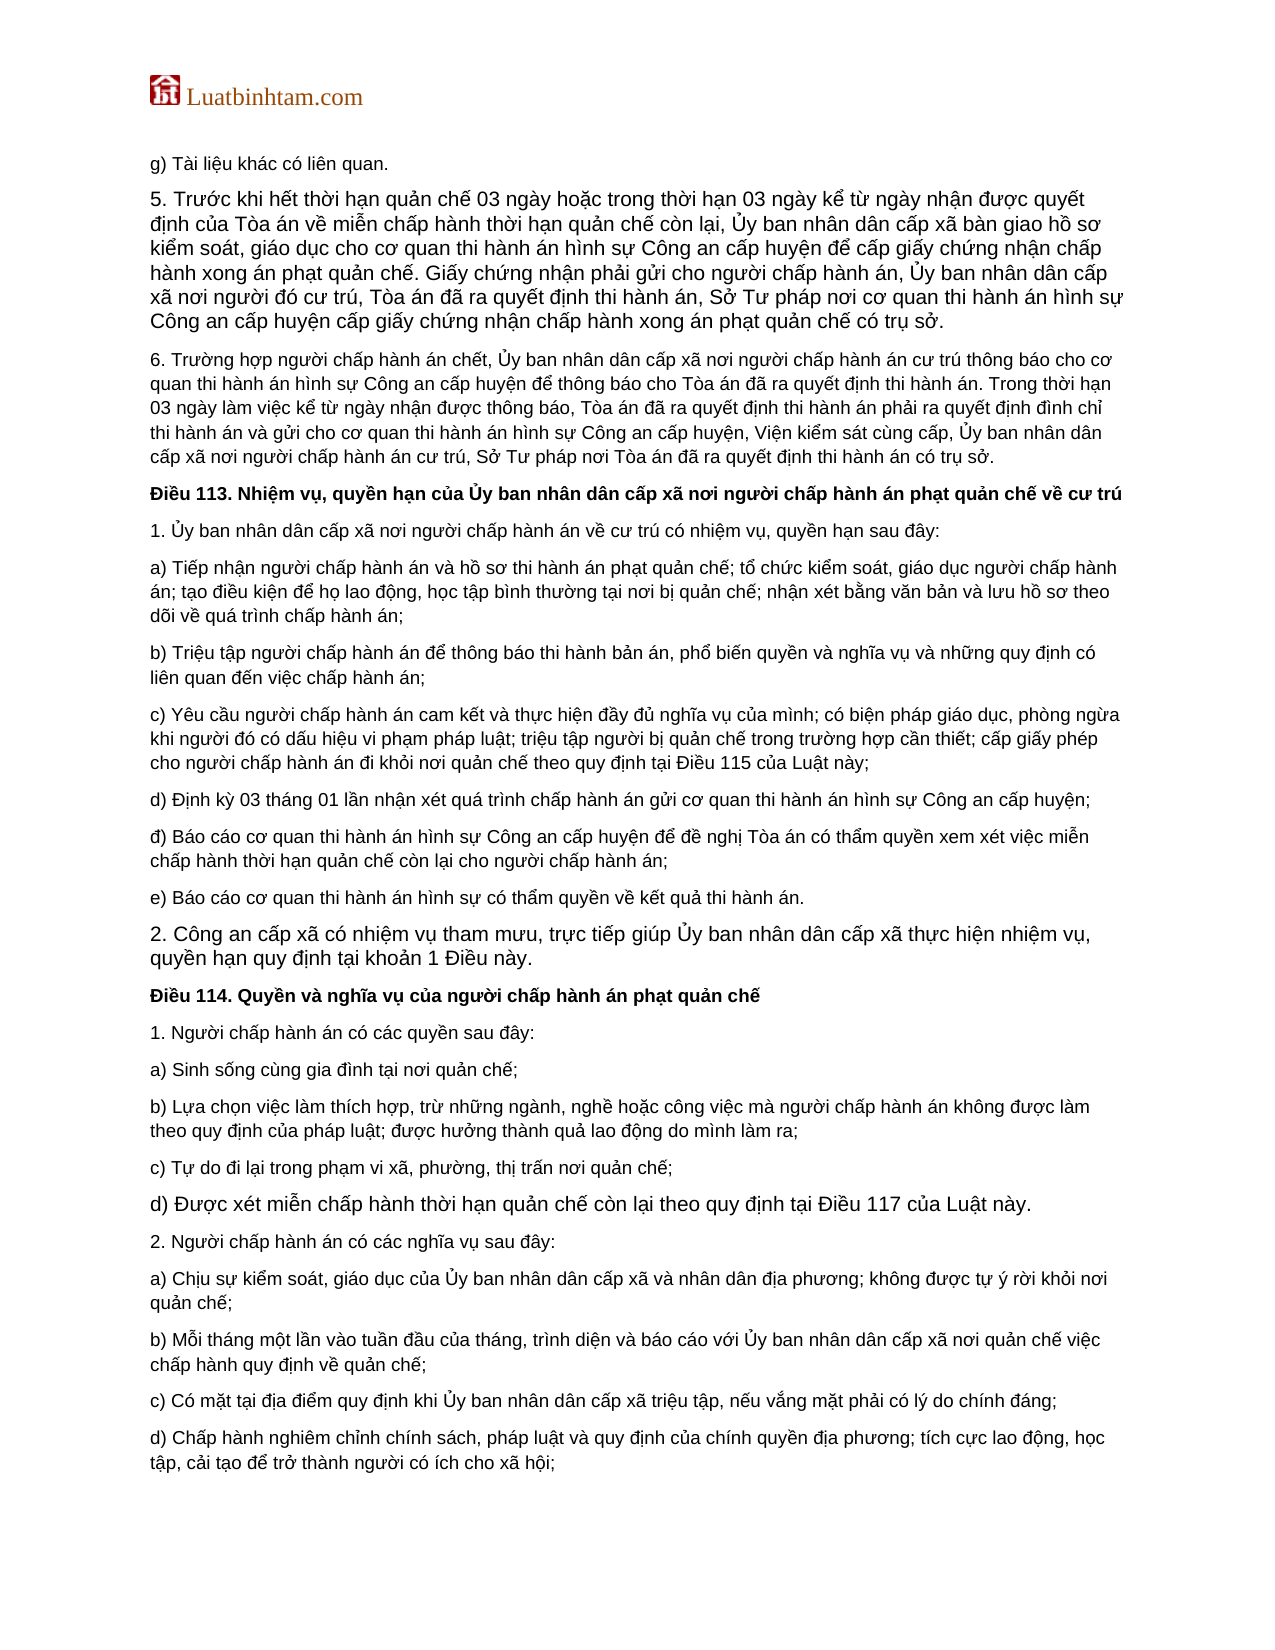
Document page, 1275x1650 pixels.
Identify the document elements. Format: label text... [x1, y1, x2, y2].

text c) Yêu cầu người chấp hành án cam kết và thực hiện đầy đủ nghĩa vụ của mình; có biện pháp giáo dục, phòng ngừa khi người đó có dấu hiệu vi phạm pháp luật; triệu tập người bị quản chế trong trường hợp cần thiết; cấp giấy phép cho người chấp hành án đi khỏi nơi quản chế theo quy định tại Điều 115 của Luật này; [150, 701, 1125, 774]
text 1. Người chấp hành án có các quyền sau đây: [150, 1019, 1125, 1044]
text b) Mỗi tháng một lần vào tuần đầu của tháng, trình diện và báo cáo với Ủy ban nhân dân cấp xã nơi quản chế việc chấp hành quy định về quản chế; [150, 1326, 1125, 1375]
text 2. Người chấp hành án có các nghĩa vụ sau đây: [150, 1228, 1125, 1252]
text c) Có mặt tại địa điểm quy định khi Ủy ban nhân dân cấp xã triệu tập, nếu vắng mặt phải có lý do chính đáng; [150, 1387, 1125, 1412]
text 6. Trường hợp người chấp hành án chết, Ủy ban nhân dân cấp xã nơi người chấp hành án cư trú thông báo cho cơ quan thi hành án hình sự Công an cấp huyện để thông báo cho Tòa án đã ra quyết định thi hành án. Trong thời hạn 03 ngày làm việc kể từ ngày nhận được thông báo, Tòa án đã ra quyết định thi hành án phải ra quyết định đình chỉ thi hành án và gửi cho cơ quan thi hành án hình sự Công an cấp huyện, Viện kiểm sát cùng cấp, Ủy ban nhân dân cấp xã nơi người chấp hành án cư trú, Sở Tư pháp nơi Tòa án đã ra quyết định thi hành án có trụ sở. [150, 346, 1125, 467]
text đ) Báo cáo cơ quan thi hành án hình sự Công an cấp huyện để đề nghị Tòa án có thẩm quyền xem xét việc miễn chấp hành thời hạn quản chế còn lại cho người chấp hành án; [150, 823, 1125, 872]
text d) Chấp hành nghiêm chỉnh chính sách, pháp luật và quy định của chính quyền địa phương; tích cực lao động, học tập, cải tạo để trở thành người có ích cho xã hội; [150, 1424, 1125, 1473]
text e) Báo cáo cơ quan thi hành án hình sự có thẩm quyền về kết quả thi hành án. [150, 884, 1125, 909]
text a) Tiếp nhận người chấp hành án và hồ sơ thi hành án phạt quản chế; tổ chức kiểm soát, giáo dục người chấp hành án; tạo điều kiện để họ lao động, học tập bình thường tại nơi bị quản chế; nhận xét bằng văn bản và lưu hồ sơ theo dõi về quá trình chấp hành án; [150, 554, 1125, 627]
text 1. Ủy ban nhân dân cấp xã nơi người chấp hành án về cư trú có nhiệm vụ, quyền hạn sau đây: [150, 517, 1125, 541]
text b) Lựa chọn việc làm thích hợp, trừ những ngành, nghề hoặc công việc mà người chấp hành án không được làm theo quy định của pháp luật; được hưởng thành quả lao động do mình làm ra; [150, 1093, 1125, 1142]
text 5. Trước khi hết thời hạn quản chế 03 ngày hoặc trong thời hạn 03 ngày kể từ ngày nhận được quyết định của Tòa án về miễn chấp hành thời hạn quản chế còn lại, Ủy ban nhân dân cấp xã bàn giao hồ sơ kiểm soát, giáo dục cho cơ quan thi hành án hình sự Công an cấp huyện để cấp giấy chứng nhận chấp hành xong án phạt quản chế. Giấy chứng nhận phải gửi cho người chấp hành án, Ủy ban nhân dân cấp xã nơi người đó cư trú, Tòa án đã ra quyết định thi hành án, Sở Tư pháp nơi cơ quan thi hành án hình sự Công an cấp huyện cấp giấy chứng nhận chấp hành xong án phạt quản chế có trụ sở. [150, 187, 1125, 333]
text a) Chịu sự kiểm soát, giáo dục của Ủy ban nhân dân cấp xã và nhân dân địa phương; không được tự ý rời khỏi nơi quản chế; [150, 1265, 1125, 1314]
text b) Triệu tập người chấp hành án để thông báo thi hành bản án, phổ biến quyền và nghĩa vụ và những quy định có liên quan đến việc chấp hành án; [150, 639, 1125, 688]
text d) Định kỳ 03 tháng 01 lần nhận xét quá trình chấp hành án gửi cơ quan thi hành án hình sự Công an cấp huyện; [150, 786, 1125, 811]
text Điều 114. Quyền và nghĩa vụ của người chấp hành án phạt quản chế [150, 982, 1125, 1007]
text a) Sinh sống cùng gia đình tại nơi quản chế; [150, 1056, 1125, 1081]
text 2. Công an cấp xã có nhiệm vụ tham mưu, trực tiếp giúp Ủy ban nhân dân cấp xã thực hiện nhiệm vụ, quyền hạn quy định tại khoản 1 Điều này. [150, 921, 1125, 970]
text Điều 113. Nhiệm vụ, quyền hạn của Ủy ban nhân dân cấp xã nơi người chấp hành án phạt quản chế về cư trú [150, 480, 1125, 504]
text d) Được xét miễn chấp hành thời hạn quản chế còn lại theo quy định tại Điều 117 của Luật này. [150, 1191, 1125, 1216]
picture [150, 75, 181, 105]
text c) Tự do đi lại trong phạm vi xã, phường, thị trấn nơi quản chế; [150, 1154, 1125, 1179]
text g) Tài liệu khác có liên quan. [150, 150, 1125, 174]
